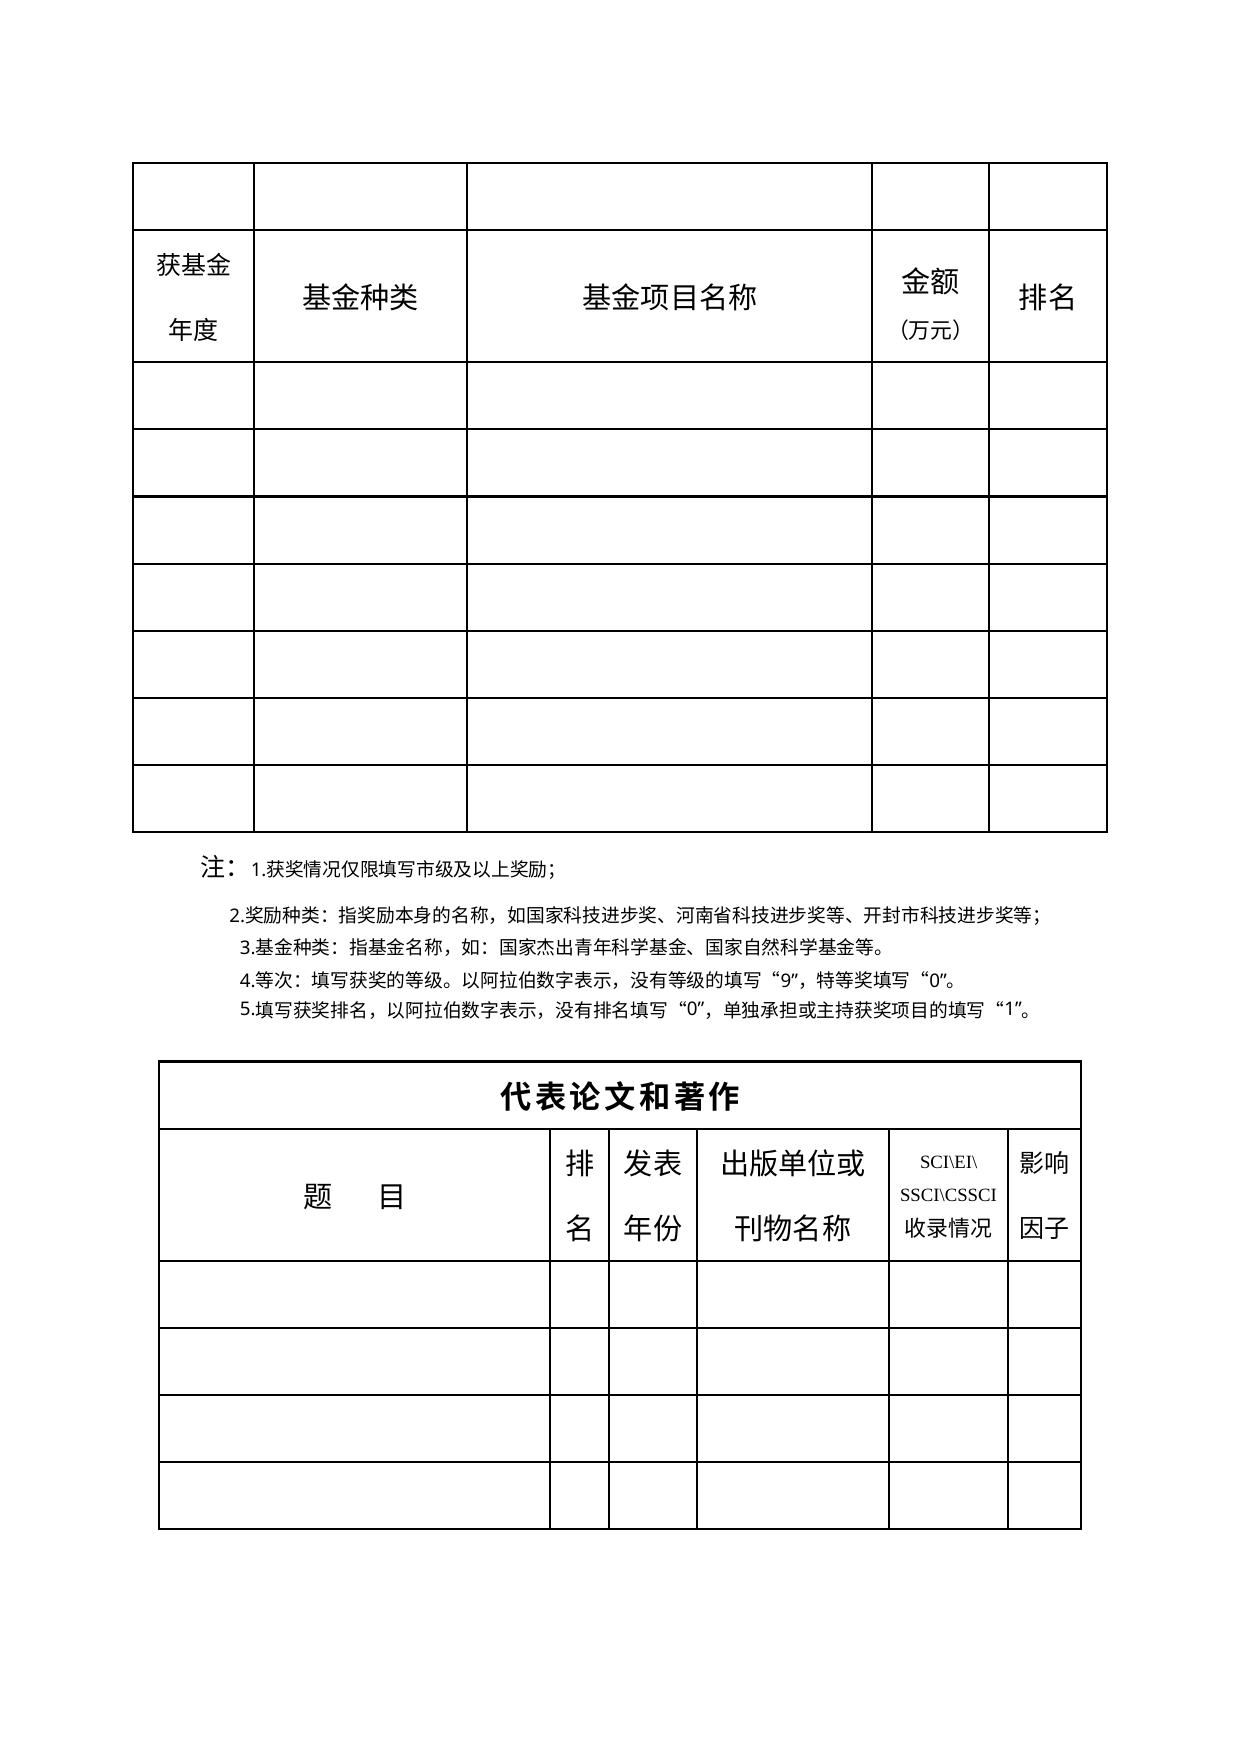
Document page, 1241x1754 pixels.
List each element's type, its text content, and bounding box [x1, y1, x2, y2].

table_cell [990, 632, 1106, 697]
table_cell [990, 498, 1106, 562]
table_cell [990, 430, 1106, 495]
table_cell [990, 699, 1106, 764]
table_cell [134, 498, 253, 562]
table_cell [890, 1396, 1007, 1461]
table_cell [890, 1463, 1007, 1528]
table_cell [873, 565, 988, 629]
table_cell [468, 699, 871, 764]
table_cell [255, 632, 466, 697]
table_cell [255, 699, 466, 764]
table_cell [134, 699, 253, 764]
table_cell 排名 [551, 1130, 608, 1259]
table_cell [1009, 1262, 1080, 1327]
table_cell [468, 498, 871, 562]
table_cell [468, 164, 871, 229]
table_cell [134, 632, 253, 697]
table_cell [990, 565, 1106, 629]
table_cell [698, 1329, 888, 1394]
table_cell [134, 164, 253, 229]
table_cell [890, 1262, 1007, 1327]
text 4.等次：填写获奖的等级。以阿拉伯数字表示，没有等级的填写“9”，特等奖填写“0”。 [187, 963, 1053, 995]
table_cell 题 目 [160, 1130, 549, 1259]
table_cell [1009, 1463, 1080, 1528]
table_cell [255, 363, 466, 428]
table_cell [160, 1262, 549, 1327]
table_cell [134, 766, 253, 831]
table_cell [890, 1329, 1007, 1394]
table_cell [551, 1396, 608, 1461]
table_cell [610, 1262, 696, 1327]
table_cell [610, 1463, 696, 1528]
table_cell [134, 363, 253, 428]
table_cell [468, 430, 871, 495]
text 注：1.获奖情况仅限填写市级及以上奖励； [151, 833, 1053, 898]
table_cell 获基金 年度 [134, 231, 253, 361]
table_cell [873, 164, 988, 229]
table_cell 影响因子 [1009, 1130, 1080, 1259]
table_cell [551, 1329, 608, 1394]
table_cell 排名 [990, 231, 1106, 361]
table_cell [468, 565, 871, 629]
table_cell [255, 766, 466, 831]
table_cell [990, 363, 1106, 428]
text 3.基金种类：指基金名称，如：国家杰出青年科学基金、国家自然科学基金等。 [187, 930, 1053, 963]
table_cell [1009, 1396, 1080, 1461]
table_cell [698, 1262, 888, 1327]
table_cell [255, 498, 466, 562]
table_cell [990, 766, 1106, 831]
table_cell [160, 1329, 549, 1394]
table_cell 金额 （万元） [873, 231, 988, 361]
table_header 代表论文和著作 [160, 1063, 1080, 1127]
table_cell [468, 363, 871, 428]
table_cell 基金种类 [255, 231, 466, 361]
table_cell [134, 430, 253, 495]
table_cell [873, 363, 988, 428]
table_cell 基金项目名称 [468, 231, 871, 361]
table_cell [1009, 1329, 1080, 1394]
table_cell [255, 164, 466, 229]
table_cell [551, 1262, 608, 1327]
table_cell [873, 498, 988, 562]
table_cell [873, 430, 988, 495]
table_cell [698, 1463, 888, 1528]
table_cell [468, 766, 871, 831]
table_cell [255, 565, 466, 629]
table_cell [160, 1396, 549, 1461]
table_cell [873, 766, 988, 831]
table_cell [468, 632, 871, 697]
table_cell [134, 565, 253, 629]
table_cell [160, 1463, 549, 1528]
table_cell [610, 1329, 696, 1394]
table_cell [698, 1396, 888, 1461]
table_cell [551, 1463, 608, 1528]
table_cell [990, 164, 1106, 229]
table_cell [873, 699, 988, 764]
table_cell [610, 1396, 696, 1461]
text 5.填写获奖排名，以阿拉伯数字表示，没有排名填写“0”，单独承担或主持获奖项目的填写“1”。 [187, 995, 1053, 1028]
text 2.奖励种类：指奖励本身的名称，如国家科技进步奖、河南省科技进步奖等、开封市科技进步奖等； [167, 898, 1053, 930]
table_cell 出版单位或刊物名称 [698, 1130, 888, 1259]
table_cell [255, 430, 466, 495]
table_cell 发表年份 [610, 1130, 696, 1259]
table_cell SCI\EI\ SSCI\CSSCI收录情况 [890, 1130, 1007, 1259]
table_cell [873, 632, 988, 697]
